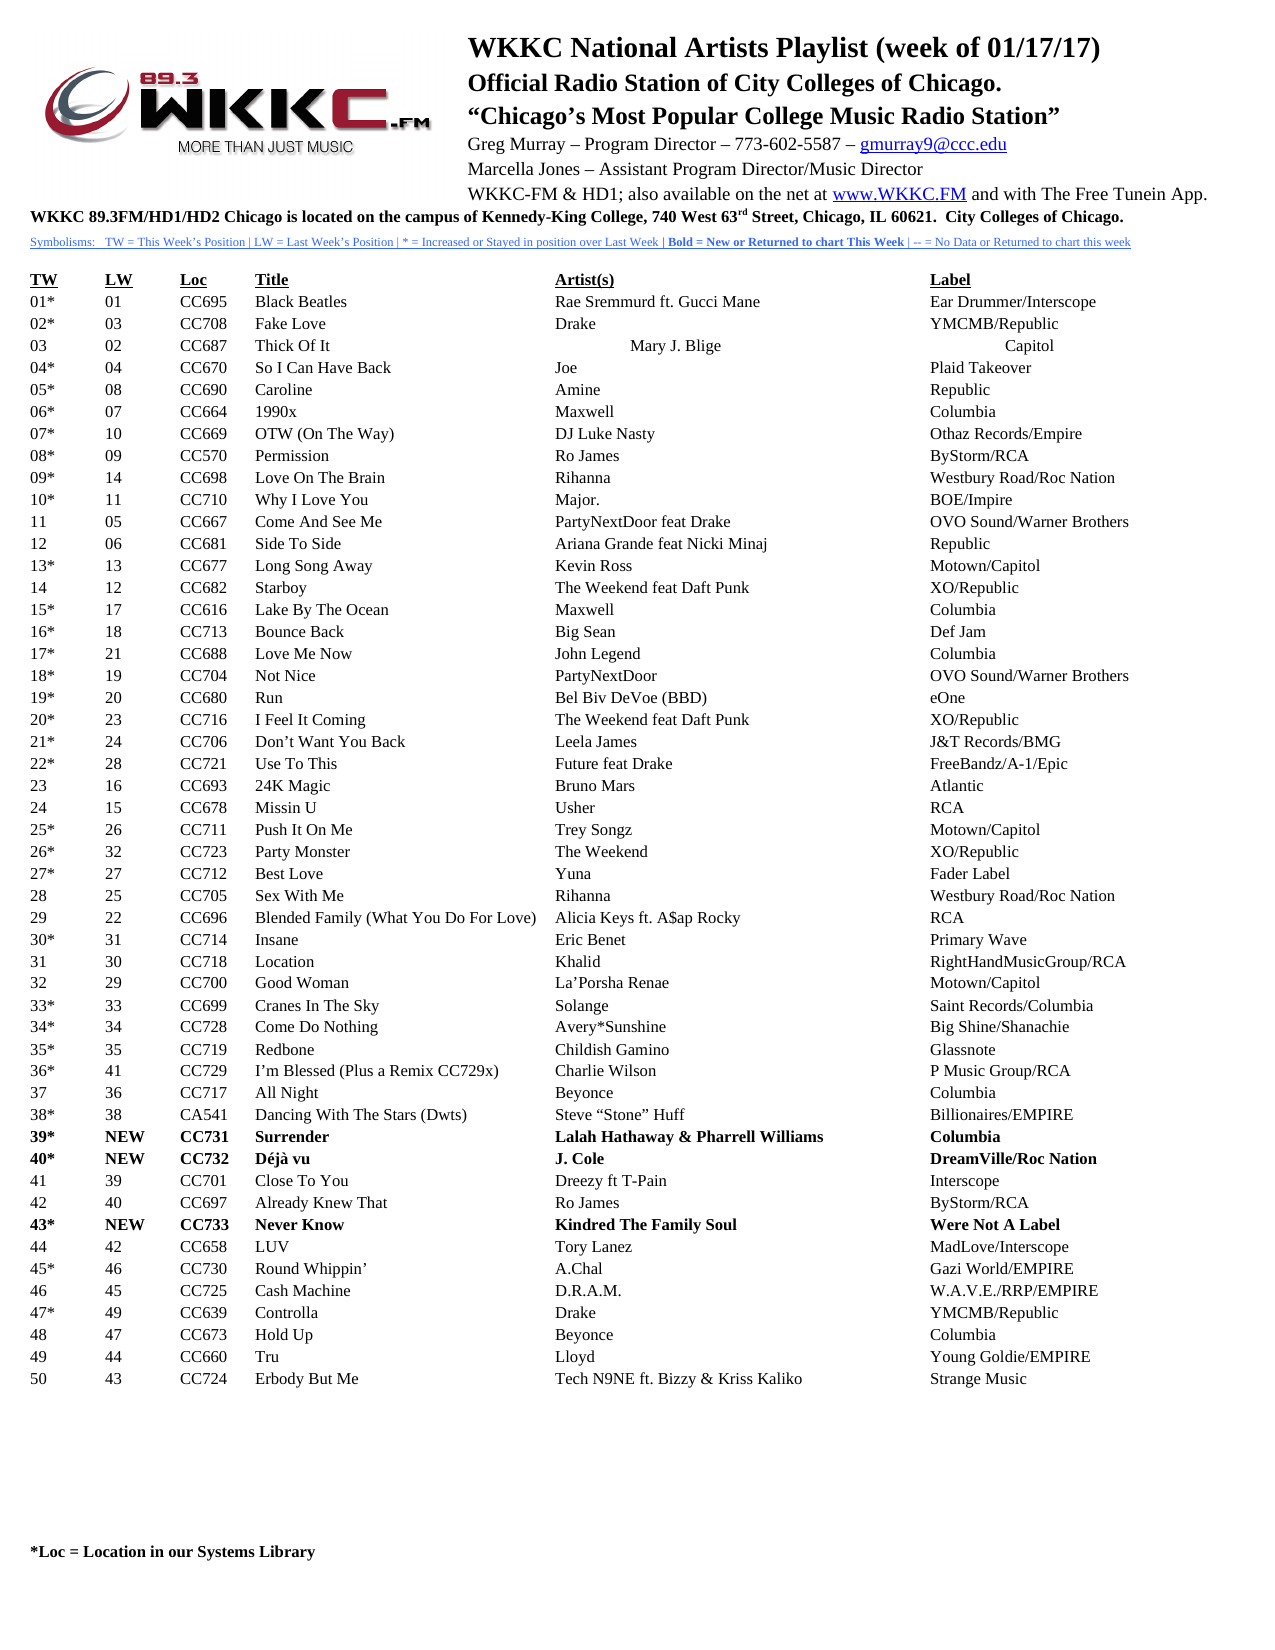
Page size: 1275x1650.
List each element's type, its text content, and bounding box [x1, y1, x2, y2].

text WKKC National Artists Playlist (week of 01/17/17) Official Radio Station of City Colleges of Chicago. “Chicago’s Most Popular College Music Radio Station” Greg Murray – Program Director – 773-602-5587 – gmurray9@ccc.edu Marcella Jones – Assistant Program Director/Music Director WKKC-FM & HD1; also available on the net at www.WKKC.FM and with The Free Tunein App. WKKC 89.3FM/HD1/HD2 Chicago is located on the campus of Kennedy-King College, 740 West 63rd Street, Chicago, IL 60621. City Colleges of . Symbolisms: TW = This Week’s Position | LW = Last Week’s Position | * = Increased or Stayed in position over Last Week | Bold = New or Returned to chart This Week | -- = No Data or Returned to chart this week TW LW Loc Title Artist(s) Label 01* 01 CC695 Black Beatles Rae Sremmurd ft. Gucci Mane Ear Drummer/Interscope 02* 03 CC708 Fake Love Drake YMCMB/Republic 03 02 CC687 Thick Of It Mary J. Blige Capitol 04* 04 CC670 So I Can Have Back Joe Plaid Takeover 05* 08 CC690 Caroline Amine Republic 06* 07 CC664 1990x Maxwell Columbia 07* 10 CC669 OTW (On The Way) DJ Luke Nasty Othaz Records/Empire 08* 09 CC570 Permission Ro James ByStorm/RCA 09* 14 CC698 Love On The Brain Rihanna Westbury Road/Roc Nation 10* 11 CC710 Why I Love You Major. BOE/Impire 11 05 CC667 Come And See Me PartyNextDoor feat Drake OVO Sound/Warner Brothers 12 06 CC681 Side To Side Ariana Grande feat Nicki Minaj Republic 13* 13 CC677 Long Song Away Kevin Ross Motown/Capitol 14 12 CC682 Starboy The Weekend feat Daft Punk XO/Republic 15* 17 CC616 Lake By The Ocean Maxwell Columbia 16* 18 CC713 Bounce Back Big Sean Def Jam 17* 21 CC688 Love Me Now John Legend Columbia 18* 19 CC704 Not Nice PartyNextDoor OVO Sound/Warner Brothers 19* 20 CC680 Run Bel Biv DeVoe (BBD) eOne 20* 23 CC716 I Feel It Coming The Weekend feat Daft Punk XO/Republic 21* 24 CC706 Don’t Want You Back Leela James J&T Records/BMG 22* 28 CC721 Use To This Future feat Drake FreeBandz/A-1/Epic 23 16 CC693 24K Magic Bruno Mars Atlantic 24 15 CC678 Missin U Usher RCA 25* 26 CC711 Push It On Me Trey Songz Motown/Capitol 26* 32 CC723 Party Monster The Weekend XO/Republic 27* 27 CC712 Best Love Yuna Fader Label 28 25 CC705 Sex With Me Rihanna Westbury Road/Roc Nation 29 22 CC696 Blended Family (What You Do For Love) Alicia Keys ft. A$ap Rocky RCA 30* 31 CC714 Insane Eric Benet Primary Wave 31 30 CC718 Location Khalid RightHandMusicGroup/RCA 32 29 CC700 Good Woman La’Porsha Renae Motown/Capitol 33* 33 CC699 Cranes In The Sky Solange Saint Records/Columbia 34* 34 CC728 Come Do Nothing Avery*Sunshine Big Shine/Shanachie 35* 35 CC719 Redbone Childish Gamino Glassnote 36* 41 CC729 I’m Blessed (Plus a Remix CC729x) Charlie Wilson P Music Group/RCA 37 36 CC717 All Night Beyonce Columbia 38* 38 CA541 Dancing With The Stars (Dwts) Steve “Stone” Huff Billionaires/EMPIRE 39* NEW CC731 Surrender Lalah Hathaway & Pharrell Williams Columbia 40* NEW CC732 Déjà vu J. Cole DreamVille/Roc Nation 41 39 CC701 Close To You Dreezy ft T-Pain Interscope 42 40 CC697 Already Knew That Ro James ByStorm/RCA 43* NEW CC733 Never Know Kindred The Family Soul Were Not A Label 44 42 CC658 LUV Tory Lanez MadLove/Interscope 45* 46 CC730 Round Whippin’ A.Chal Gazi World/EMPIRE 46 45 CC725 Cash Machine D.R.A.M. W.A.V.E./RRP/EMPIRE 47* 49 CC639 Controlla Drake YMCMB/Republic 48 47 CC673 Hold Up Beyonce Columbia 49 44 CC660 Tru Lloyd Young Goldie/EMPIRE 50 43 CC724 Erbody But Me Tech N9NE ft. Bizzy & Kriss Kaliko Strange Music *Loc = Location in our Systems Library [30, 30, 1245, 1561]
picture [29, 30, 449, 202]
